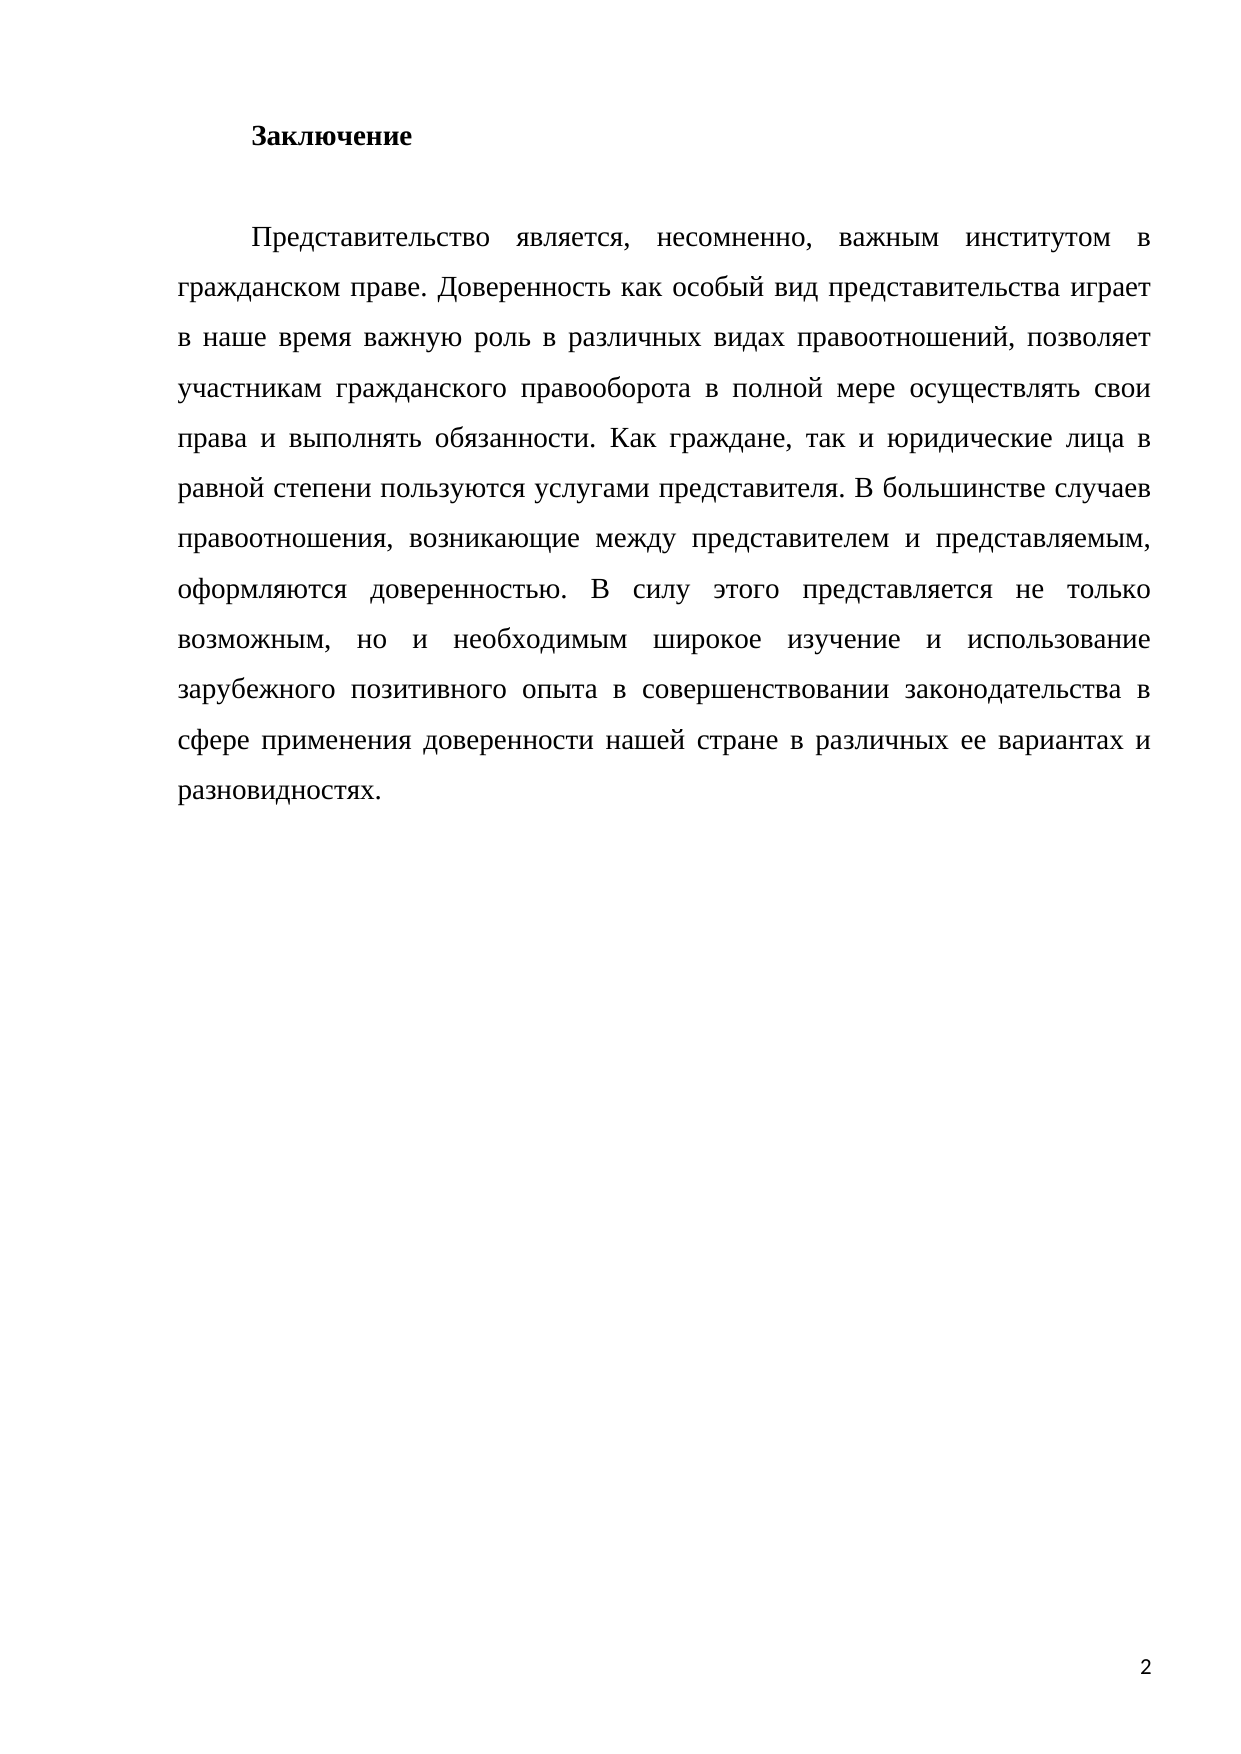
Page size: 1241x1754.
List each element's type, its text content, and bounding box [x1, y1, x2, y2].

text Заключение [177, 118, 1152, 152]
text Представительство является, несомненно, важным институтом в гражданском праве. Доверенность как особый вид представительства играет в наше время важную роль в различных видах правоотношений, позволяет участникам гражданского правооборота в полной мере осуществлять свои права и выполнять обязанности. Как граждане, так и юридические лица в равной степени пользуются услугами представителя. В большинстве случаев правоотношения, возникающие между представителем и представляемым, оформляются доверенностью. В силу этого представляется не только возможным, но и необходимым широкое изучение и использование зарубежного позитивного опыта в совершенствовании законодательства в сфере применения доверенности нашей стране в различных ее вариантах и разновидностях. [177, 219, 1152, 806]
